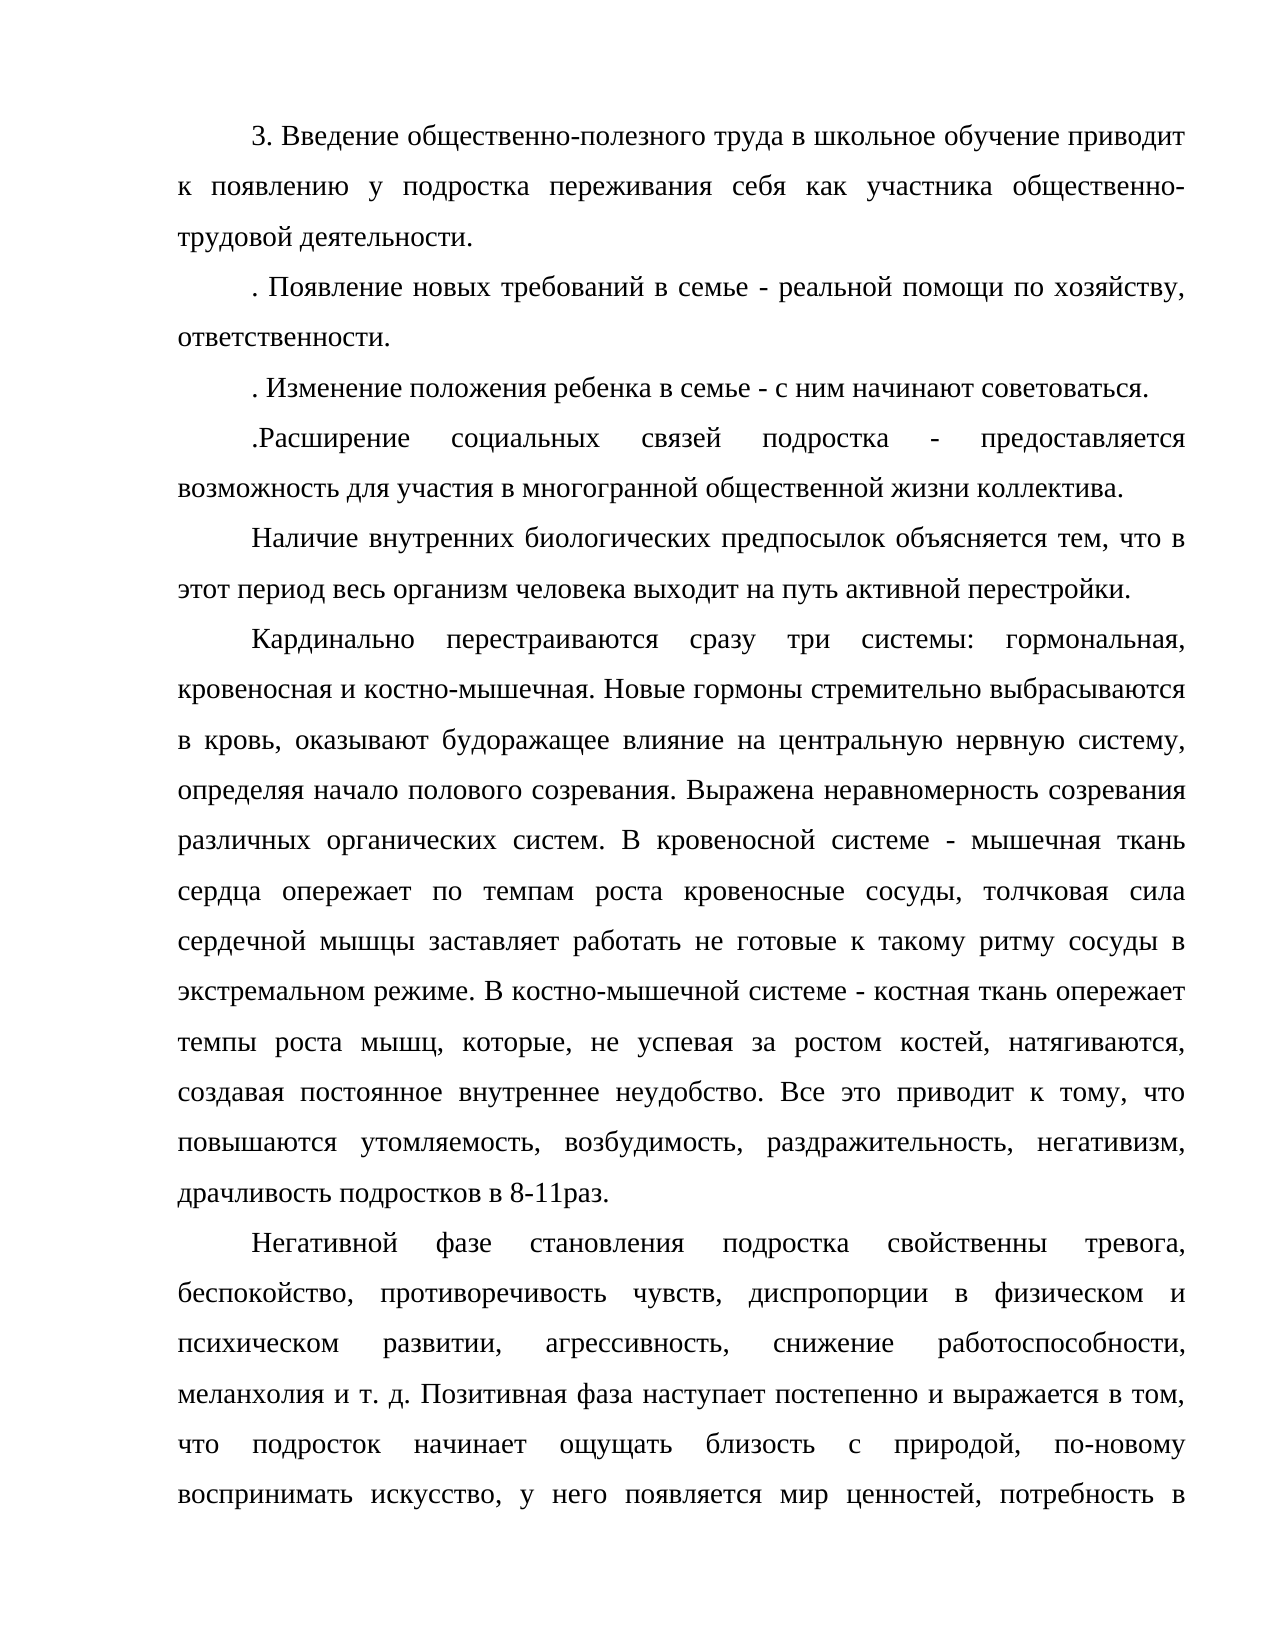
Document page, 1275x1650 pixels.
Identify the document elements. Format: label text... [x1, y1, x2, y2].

text Кардинально перестраиваются сразу три системы: гормональная, кровеносная и костно-мышечная. Новые гормоны стремительно выбрасываются в кровь, оказывают будоражащее влияние на центральную нервную систему, определяя начало полового созревания. Выражена неравномерность созревания различных органических систем. В кровеносной системе - мышечная ткань сердца опережает по темпам роста кровеносные сосуды, толчковая сила сердечной мышцы заставляет работать не готовые к такому ритму сосуды в экстремальном режиме. В костно-мышечной системе - костная ткань опережает темпы роста мышц, которые, не успевая за ростом костей, натягиваются, создавая постоянное внутреннее неудобство. Все это приводит к тому, что повышаются утомляемость, возбудимость, раздражительность, негативизм, драчливость подростков в 8-11раз. [177, 621, 1186, 1208]
text .Расширение социальных связей подростка - предоставляется возможность для участия в многогранной общественной жизни коллектива. [177, 420, 1186, 504]
text Наличие внутренних биологических предпосылок объясняется тем, что в этот период весь организм человека выходит на путь активной перестройки. [177, 521, 1186, 604]
text . Появление новых требований в семье - реальной помощи по хозяйству, ответственности. [177, 269, 1186, 353]
text . Изменение положения ребенка в семье - с ним начинают советоваться. [177, 370, 1186, 403]
text 3. Введение общественно-полезного труда в школьное обучение приводит к появлению у подростка переживания себя как участника общественно-трудовой деятельности. [177, 118, 1186, 252]
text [177, 1225, 1186, 1510]
